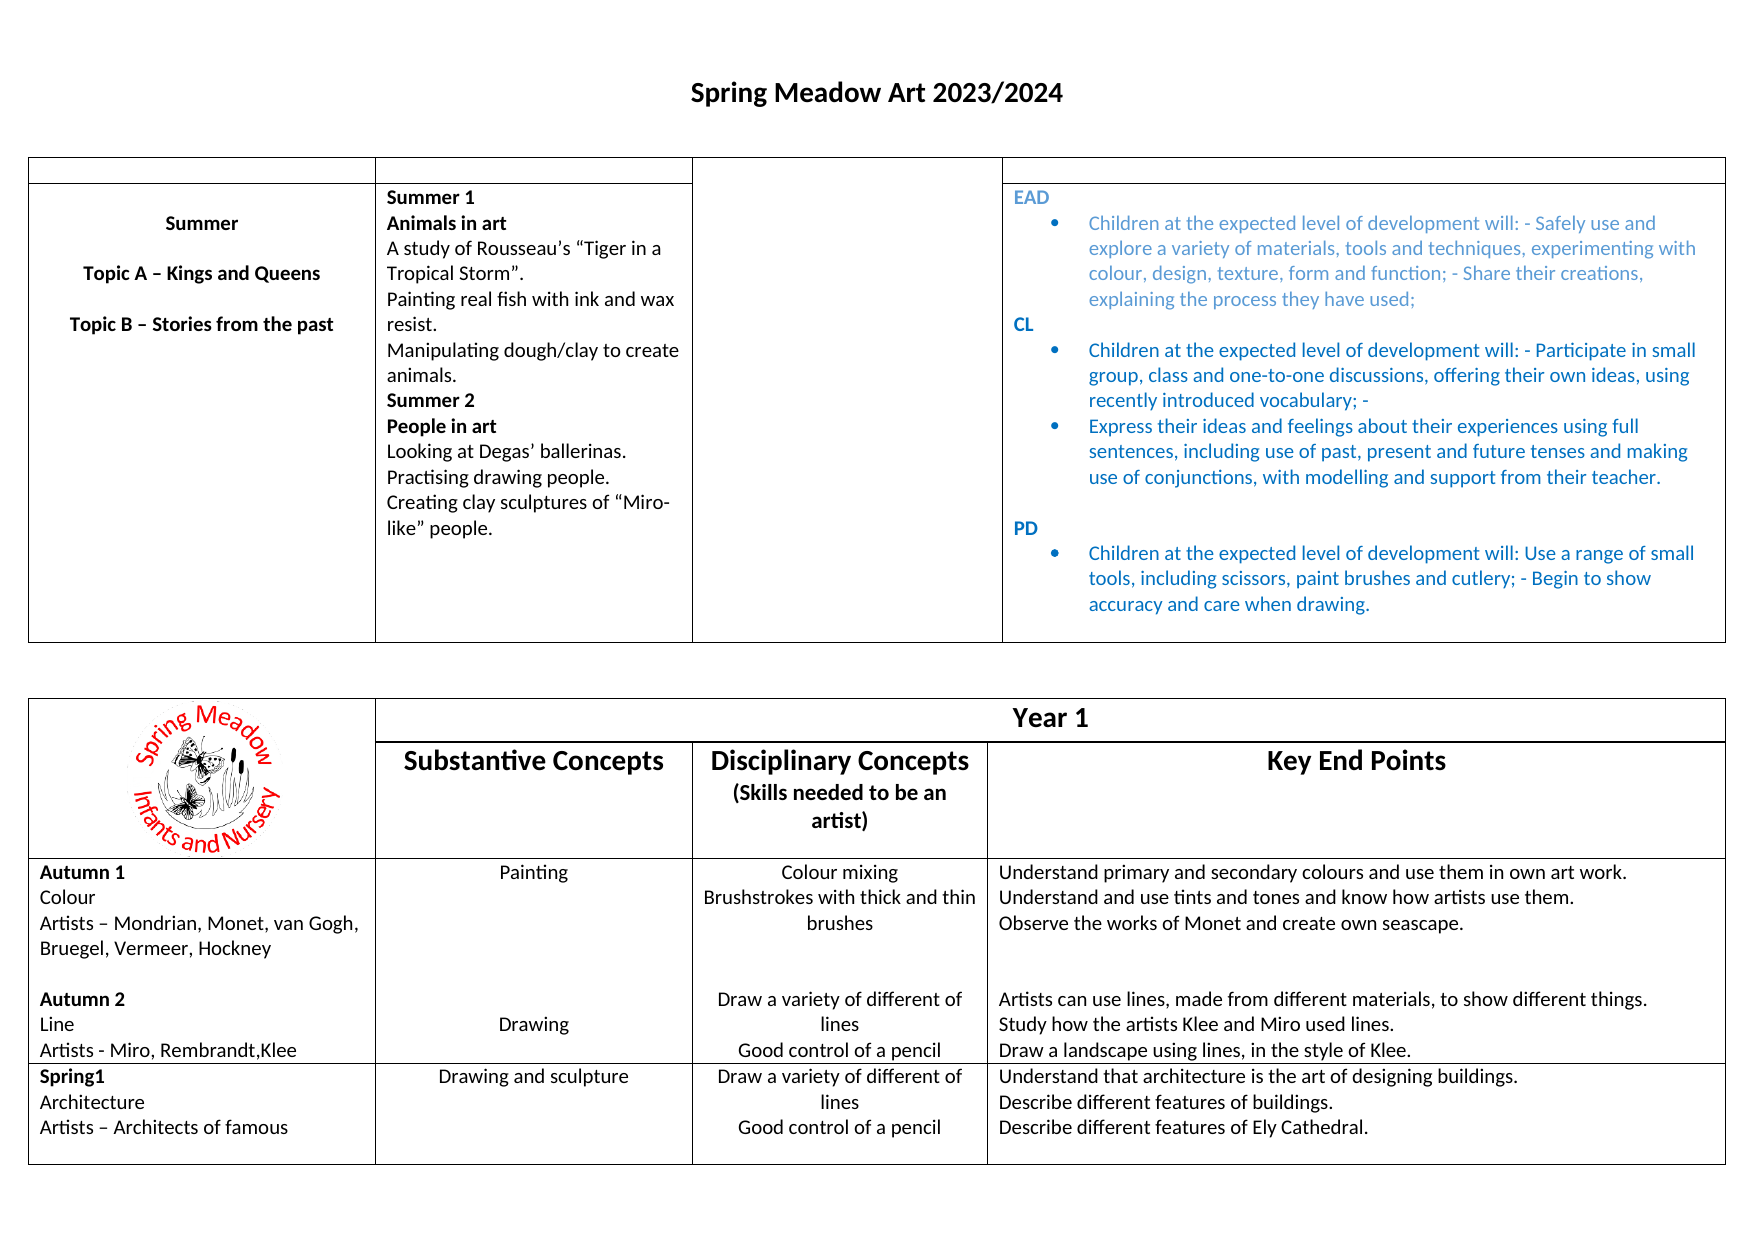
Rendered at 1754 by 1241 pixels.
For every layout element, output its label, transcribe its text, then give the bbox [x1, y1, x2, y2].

table_cell EAD Children at the expected level of development will: - Safely use and explore a variety of materials, tools and techniques, experimenting with colour, design, texture, form and function; - Share their creations, explaining the process they have used; CL Children at the expected level of development will: - Participate in small group, class and one-to-one discussions, offering their own ideas, using recently introduced vocabulary; - Express their ideas and feelings about their experiences using full sentences, including use of past, present and future tenses and making use of conjunctions, with modelling and support from their teacher. PD Children at the expected level of development will: Use a range of small tools, including scissors, paint brushes and cutlery; - Begin to show accuracy and care when drawing. [1003, 184, 1725, 642]
table_cell Summer 1 Animals in art A study of Rousseau’s “Tiger in a Tropical Storm”. Painting real fish with ink and wax resist. Manipulating dough/clay to create animals. Summer 2 People in art Looking at Degas’ ballerinas. Practising drawing people. Creating clay sculptures of “Miro-like” people. [376, 184, 692, 642]
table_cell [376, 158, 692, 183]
table_cell Painting Drawing [376, 859, 692, 1062]
table_header [29, 699, 375, 858]
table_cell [376, 1064, 692, 1164]
table_cell Key End Points [988, 743, 1725, 858]
table_cell Autumn 1 Colour Artists – Mondrian, Monet, van Gogh, Bruegel, Vermeer, Hockney Autumn 2 Line Artists - Miro, Rembrandt,Klee [29, 859, 375, 1062]
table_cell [29, 158, 375, 183]
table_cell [988, 1064, 1725, 1164]
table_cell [693, 1064, 987, 1164]
table_cell Summer Topic A – Kings and Queens Topic B – Stories from the past [29, 184, 375, 642]
table_cell Disciplinary Concepts (Skills needed to be an artist) [693, 743, 987, 858]
table_cell Colour mixing Brushstrokes with thick and thin brushes Draw a variety of different of lines Good control of a pencil [693, 859, 987, 1062]
table_cell Understand primary and secondary colours and use them in own art work. Understand and use tints and tones and know how artists use them. Observe the works of Monet and create own seascape. Artists can use lines, made from different materials, to show different things. Study how the artists Klee and Miro used lines. Draw a landscape using lines, in the style of Klee. [988, 859, 1725, 1062]
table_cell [29, 1064, 375, 1164]
table_header Year 1 [376, 699, 1725, 741]
picture [125, 699, 283, 856]
table_cell Substantive Concepts [376, 743, 692, 858]
